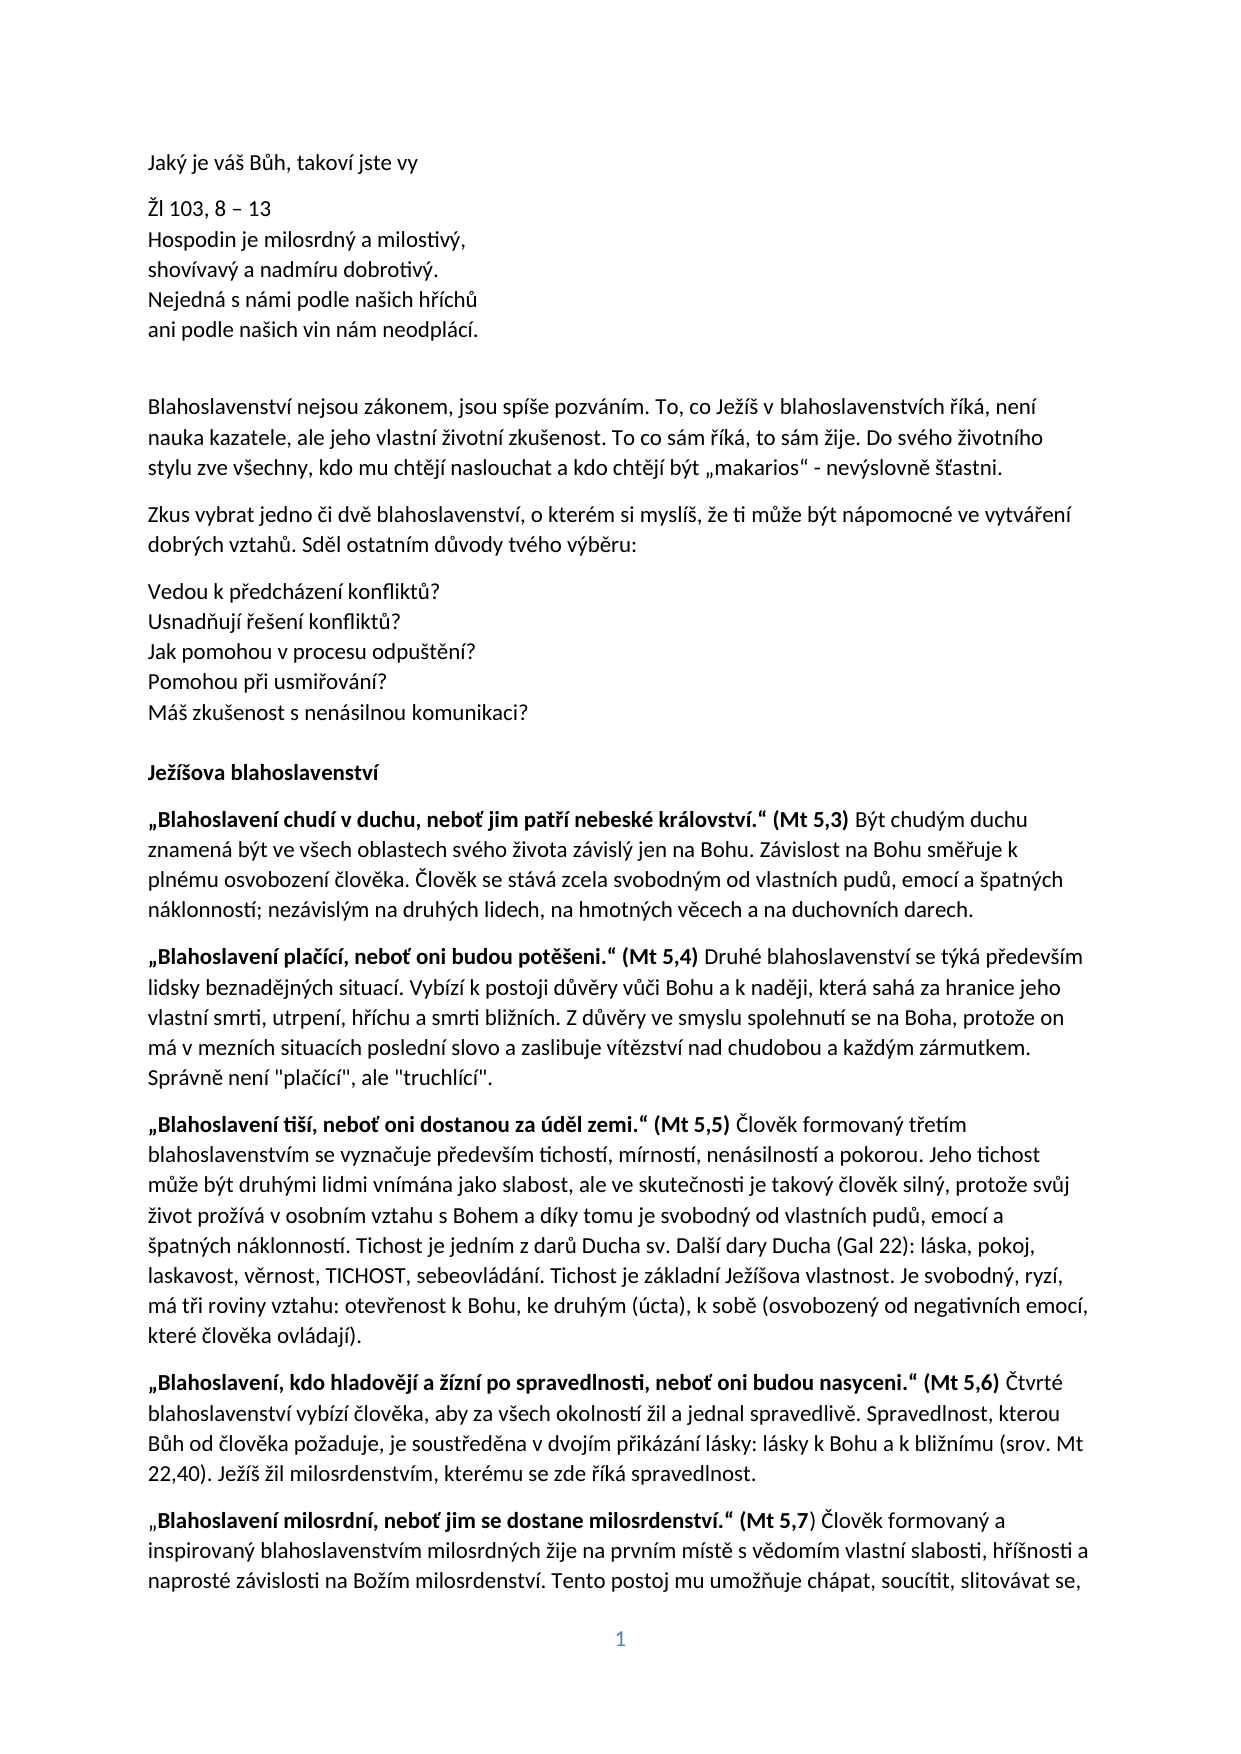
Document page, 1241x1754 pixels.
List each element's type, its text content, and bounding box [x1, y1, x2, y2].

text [148, 1506, 1093, 1594]
text Vedou k předcházení konfliktů? [148, 577, 1093, 605]
text Žl 103, 8 – 13 [148, 194, 1093, 222]
text Jaký je váš Bůh, takoví jste vy [148, 148, 1093, 176]
text „Blahoslavení tiší, neboť oni dostanou za úděl zemi.“ (Mt 5,5) Člověk formovaný třetím blahoslavenstvím se vyznačuje především tichostí, mírností, nenásilností a pokorou. Jeho tichost může být druhými lidmi vnímána jako slabost, ale ve skutečnosti je takový člověk silný, protože svůj život prožívá v osobním vztahu s Bohem a díky tomu je svobodný od vlastních pudů, emocí a špatných náklonností. Tichost je jedním z darů Ducha sv. Další dary Ducha (Gal 22): láska, pokoj, laskavost, věrnost, TICHOST, sebeovládání. Tichost je základní Ježíšova vlastnost. Je svobodný, ryzí, má tři roviny vztahu: otevřenost k Bohu, ke druhým (úcta), k sobě (osvobozený od negativních emocí, které člověka ovládají). [148, 1110, 1093, 1349]
text „Blahoslavení chudí v duchu, neboť jim patří nebeské království.“ (Mt 5,3) Být chudým duchu znamená být ve všech oblastech svého života závislý jen na Bohu. Závislost na Bohu směřuje k plnému osvobození člověka. Člověk se stává zcela svobodným od vlastních pudů, emocí a špatných náklonností; nezávislým na druhých lidech, na hmotných věcech a na duchovních darech. [148, 805, 1093, 923]
text „Blahoslavení plačící, neboť oni budou potěšeni.“ (Mt 5,4) Druhé blahoslavenství se týká především lidsky beznadějných situací. Vybízí k postoji důvěry vůči Bohu a k naději, která sahá za hranice jeho vlastní smrti, utrpení, hříchu a smrti bližních. Z důvěry ve smyslu spolehnutí se na Boha, protože on má v mezních situacích poslední slovo a zaslibuje vítězství nad chudobou a každým zármutkem. Správně není "plačící", ale "truchlící". [148, 942, 1093, 1091]
text Máš zkušenost s nenásilnou komunikaci? [148, 698, 1093, 726]
text Nejedná s námi podle našich hříchů [148, 285, 1093, 313]
text Pomohou při usmiřování? [148, 667, 1093, 695]
text ani podle našich vin nám neodplácí. [148, 315, 1093, 343]
text Jak pomohou v procesu odpuštění? [148, 637, 1093, 665]
text „Blahoslavení, kdo hladovějí a žízní po spravedlnosti, neboť oni budou nasyceni.“ (Mt 5,6) Čtvrté blahoslavenství vybízí člověka, aby za všech okolností žil a jednal spravedlivě. Spravedlnost, kterou Bůh od člověka požaduje, je soustředěna v dvojím přikázání lásky: lásky k Bohu a k bližnímu (srov. Mt 22,40). Ježíš žil milosrdenstvím, kterému se zde říká spravedlnost. [148, 1368, 1093, 1487]
text shovívavý a nadmíru dobrotivý. [148, 255, 1093, 283]
text Ježíšova blahoslavenství [148, 758, 1093, 786]
text Usnadňují řešení konfliktů? [148, 607, 1093, 635]
text Hospodin je milosrdný a milostivý, [148, 225, 1093, 253]
text Zkus vybrat jedno či dvě blahoslavenství, o kterém si myslíš, že ti může být nápomocné ve vytváření dobrých vztahů. Sděl ostatním důvody tvého výběru: [148, 500, 1093, 558]
text Blahoslavenství nejsou zákonem, jsou spíše pozváním. To, co Ježíš v blahoslavenstvích říká, není nauka kazatele, ale jeho vlastní životní zkušenost. To co sám říká, to sám žije. Do svého životního stylu zve všechny, kdo mu chtějí naslouchat a kdo chtějí být „makarios“ - nevýslovně šťastni. [148, 392, 1093, 481]
